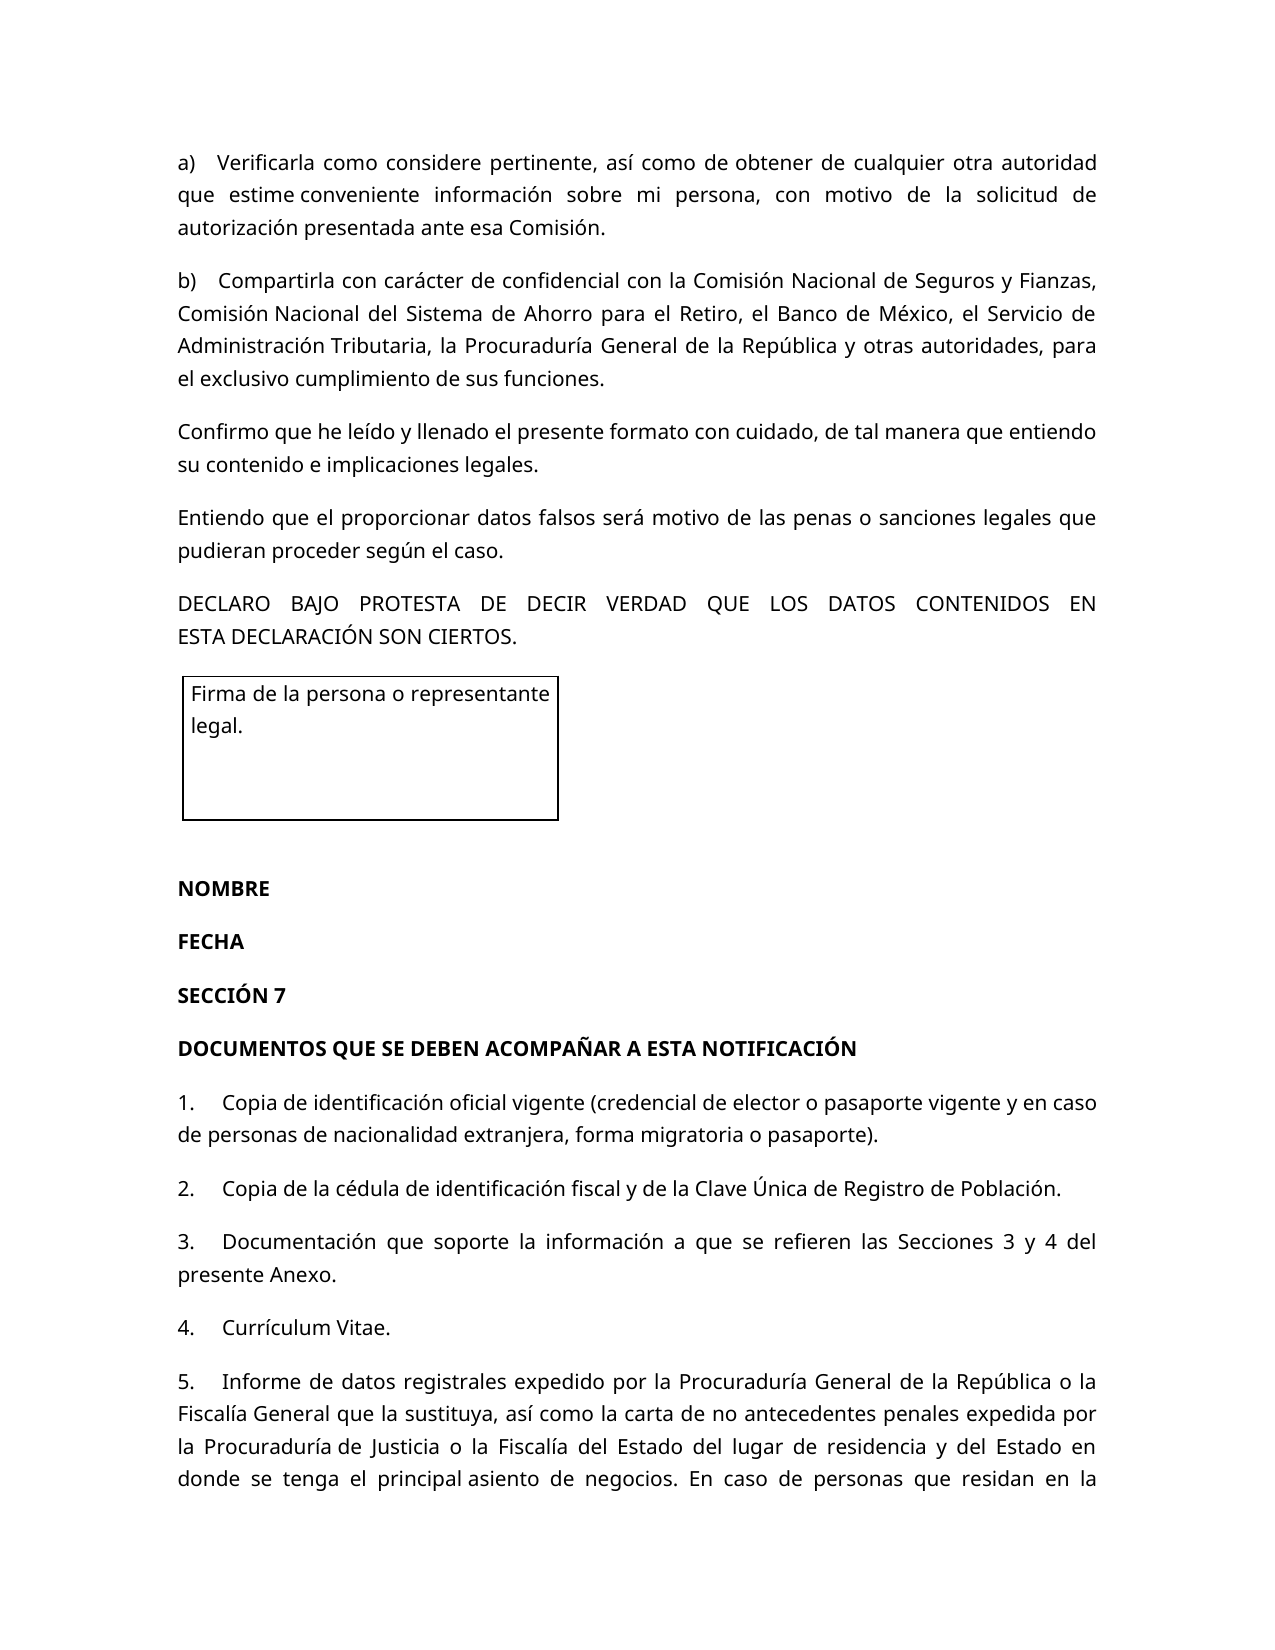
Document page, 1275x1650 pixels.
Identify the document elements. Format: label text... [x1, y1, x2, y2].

text Entiendo que el proporcionar datos falsos será motivo de las penas o sanciones legales que pudieran proceder según el caso. [177, 503, 1098, 564]
text 3. Documentación que soporte la información a que se refieren las Secciones 3 y 4 del presente Anexo. [177, 1227, 1098, 1288]
text 1. Copia de identificación oficial vigente (credencial de elector o pasaporte vigente y en caso de personas de nacionalidad extranjera, forma migratoria o pasaporte). [177, 1088, 1098, 1149]
text FECHA [177, 927, 1098, 956]
text 2. Copia de la cédula de identificación fiscal y de la Clave Única de Registro de Población. [177, 1174, 1098, 1202]
text NOMBRE [177, 874, 1098, 902]
text DECLARO BAJO PROTESTA DE DECIR VERDAD QUE LOS DATOS CONTENIDOS EN ESTA DECLARACIÓN SON CIERTOS. [177, 589, 1098, 651]
text a) Verificarla como considere pertinente, así como de obtener de cualquier otra autoridad que estime conveniente información sobre mi persona, con motivo de la solicitud de autorización presentada ante esa Comisión. [177, 148, 1098, 241]
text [177, 1367, 1098, 1493]
table_header Firma de la persona o representante legal. [184, 677, 557, 819]
text Confirmo que he leído y llenado el presente formato con cuidado, de tal manera que entiendo su contenido e implicaciones legales. [177, 417, 1098, 478]
text b) Compartirla con carácter de confidencial con la Comisión Nacional de Seguros y Fianzas, Comisión Nacional del Sistema de Ahorro para el Retiro, el Banco de México, el Servicio de Administración Tributaria, la Procuraduría General de la República y otras autoridades, para el exclusivo cumplimiento de sus funciones. [177, 266, 1098, 392]
text SECCIÓN 7 [177, 981, 1098, 1009]
text DOCUMENTOS QUE SE DEBEN ACOMPAÑAR A ESTA NOTIFICACIÓN [177, 1034, 1098, 1063]
text 4. Currículum Vitae. [177, 1313, 1098, 1342]
